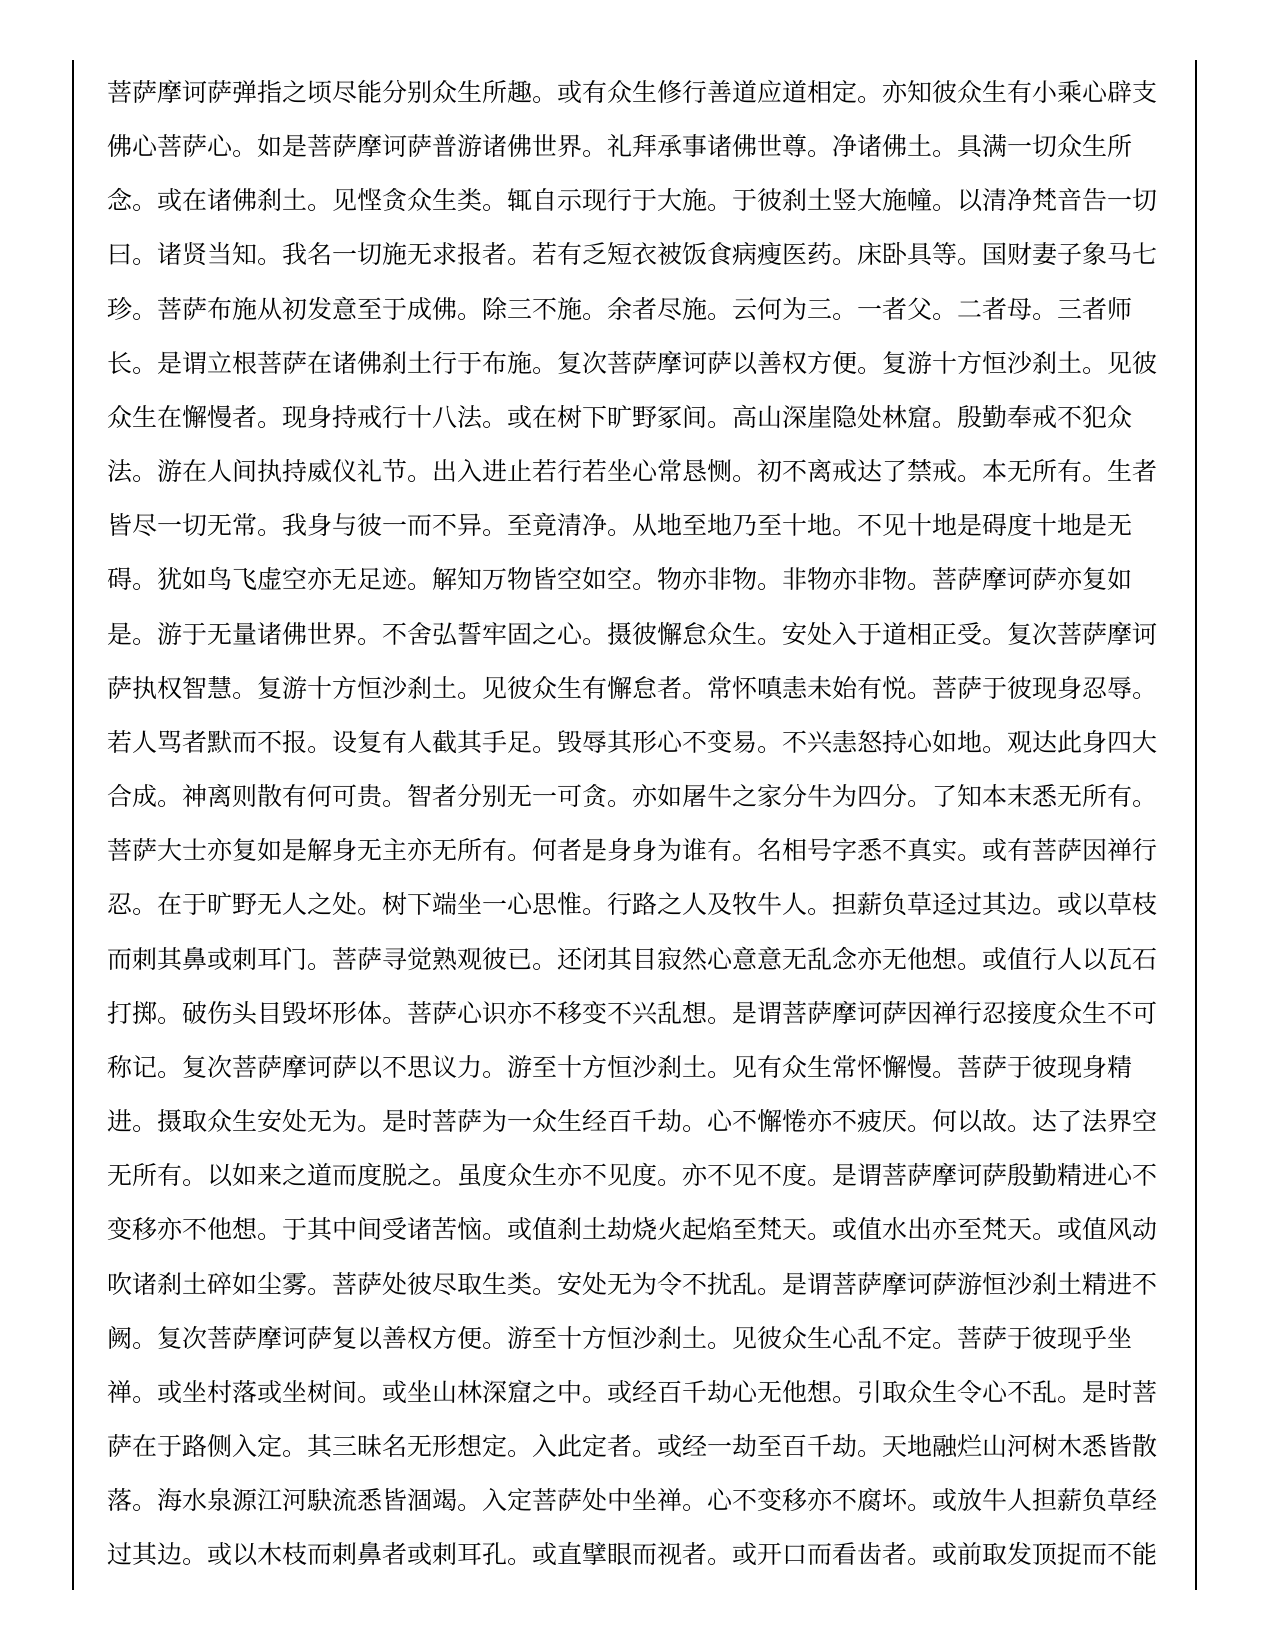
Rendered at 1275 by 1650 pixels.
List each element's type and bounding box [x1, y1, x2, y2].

text [107, 73, 1159, 1571]
